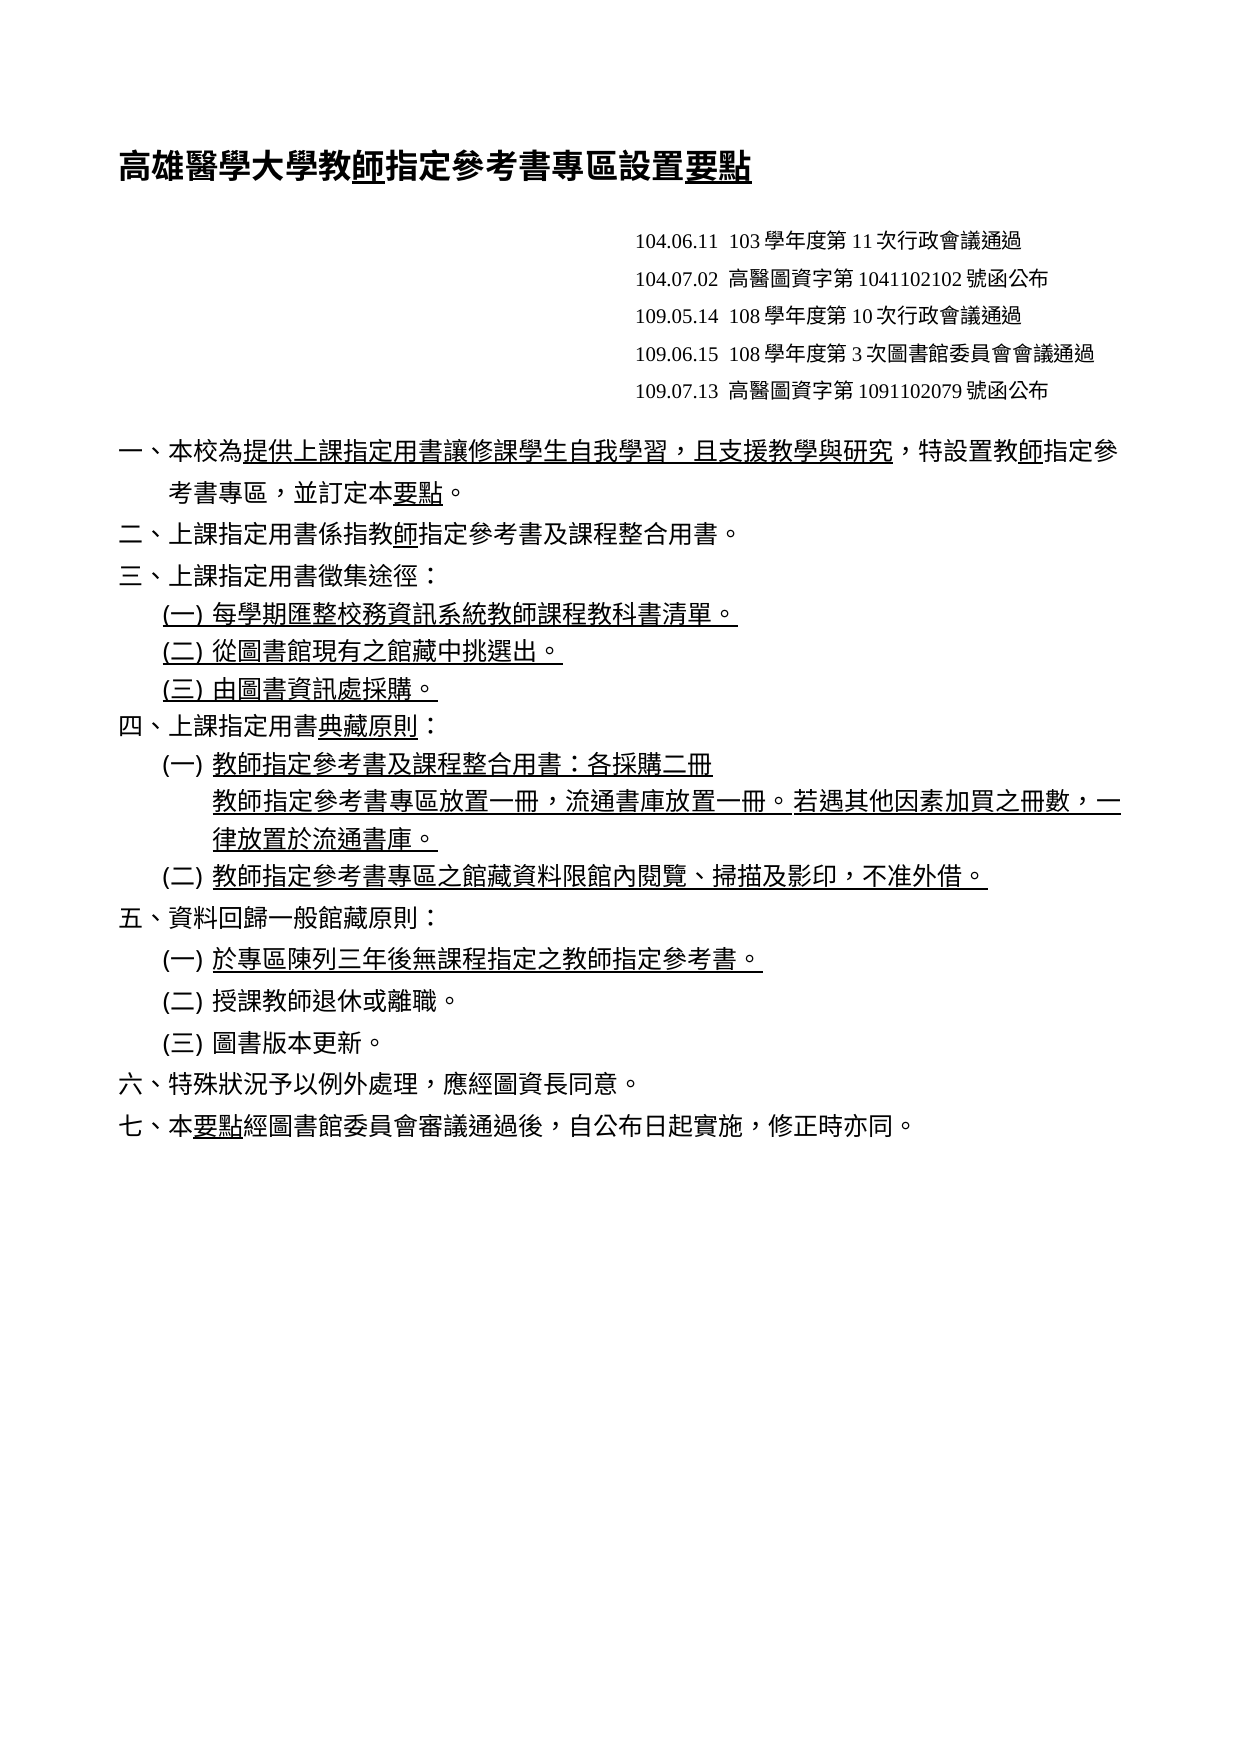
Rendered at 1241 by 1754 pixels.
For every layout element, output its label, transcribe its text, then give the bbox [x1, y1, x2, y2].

list 教師指定參考書專區之館藏資料限館內閱覽、掃描及影印，不准外借。 [162, 856, 1122, 894]
list 每學期匯整校務資訊系統教師課程教科書清單。 [163, 594, 1122, 631]
text 七、本要點經圖書館委員會審議通過後，自公布日起實施，修正時亦同。 [118, 1102, 1122, 1144]
list 由圖書資訊處採購。 [163, 669, 1122, 706]
text 104.06.11 103學年度第11次行政會議通過 [118, 221, 1122, 258]
text 四、上課指定用書典藏原則： [118, 706, 1122, 744]
text 六、特殊狀況予以例外處理，應經圖資長同意。 [118, 1060, 1122, 1102]
list 於專區陳列三年後無課程指定之教師指定參考書。 [163, 935, 1122, 977]
list 從圖書館現有之館藏中挑選出。 [163, 631, 1122, 669]
list 授課教師退休或離職。 [163, 977, 1122, 1019]
text 二、上課指定用書係指教師指定參考書及課程整合用書。 [118, 510, 1122, 552]
text 104.07.02 高醫圖資字第1041102102號函公布 [118, 258, 1122, 296]
list 教師指定參考書及課程整合用書：各採購二冊 [162, 744, 1122, 781]
list 教師指定參考書專區放置一冊，流通書庫放置一冊。若遇其他因素加買之冊數，一律放置於流通書庫。 [212, 781, 1122, 856]
text 五、資料回歸一般館藏原則： [118, 894, 1122, 935]
text 三、上課指定用書徵集途徑： [118, 552, 1122, 594]
text 109.06.15 108學年度第3次圖書館委員會會議通過 [118, 333, 1122, 371]
text 高雄醫學大學教師指定參考書專區設置要點 [118, 127, 1122, 202]
text 一、本校為提供上課指定用書讓修課學生自我學習，且支援教學與研究，特設置教師指定參考書專區，並訂定本要點。 [118, 427, 1122, 510]
text 109.07.13 高醫圖資字第1091102079號函公布 [118, 371, 1122, 408]
text 109.05.14 108學年度第10次行政會議通過 [118, 296, 1122, 333]
list 圖書版本更新。 [163, 1019, 1122, 1060]
